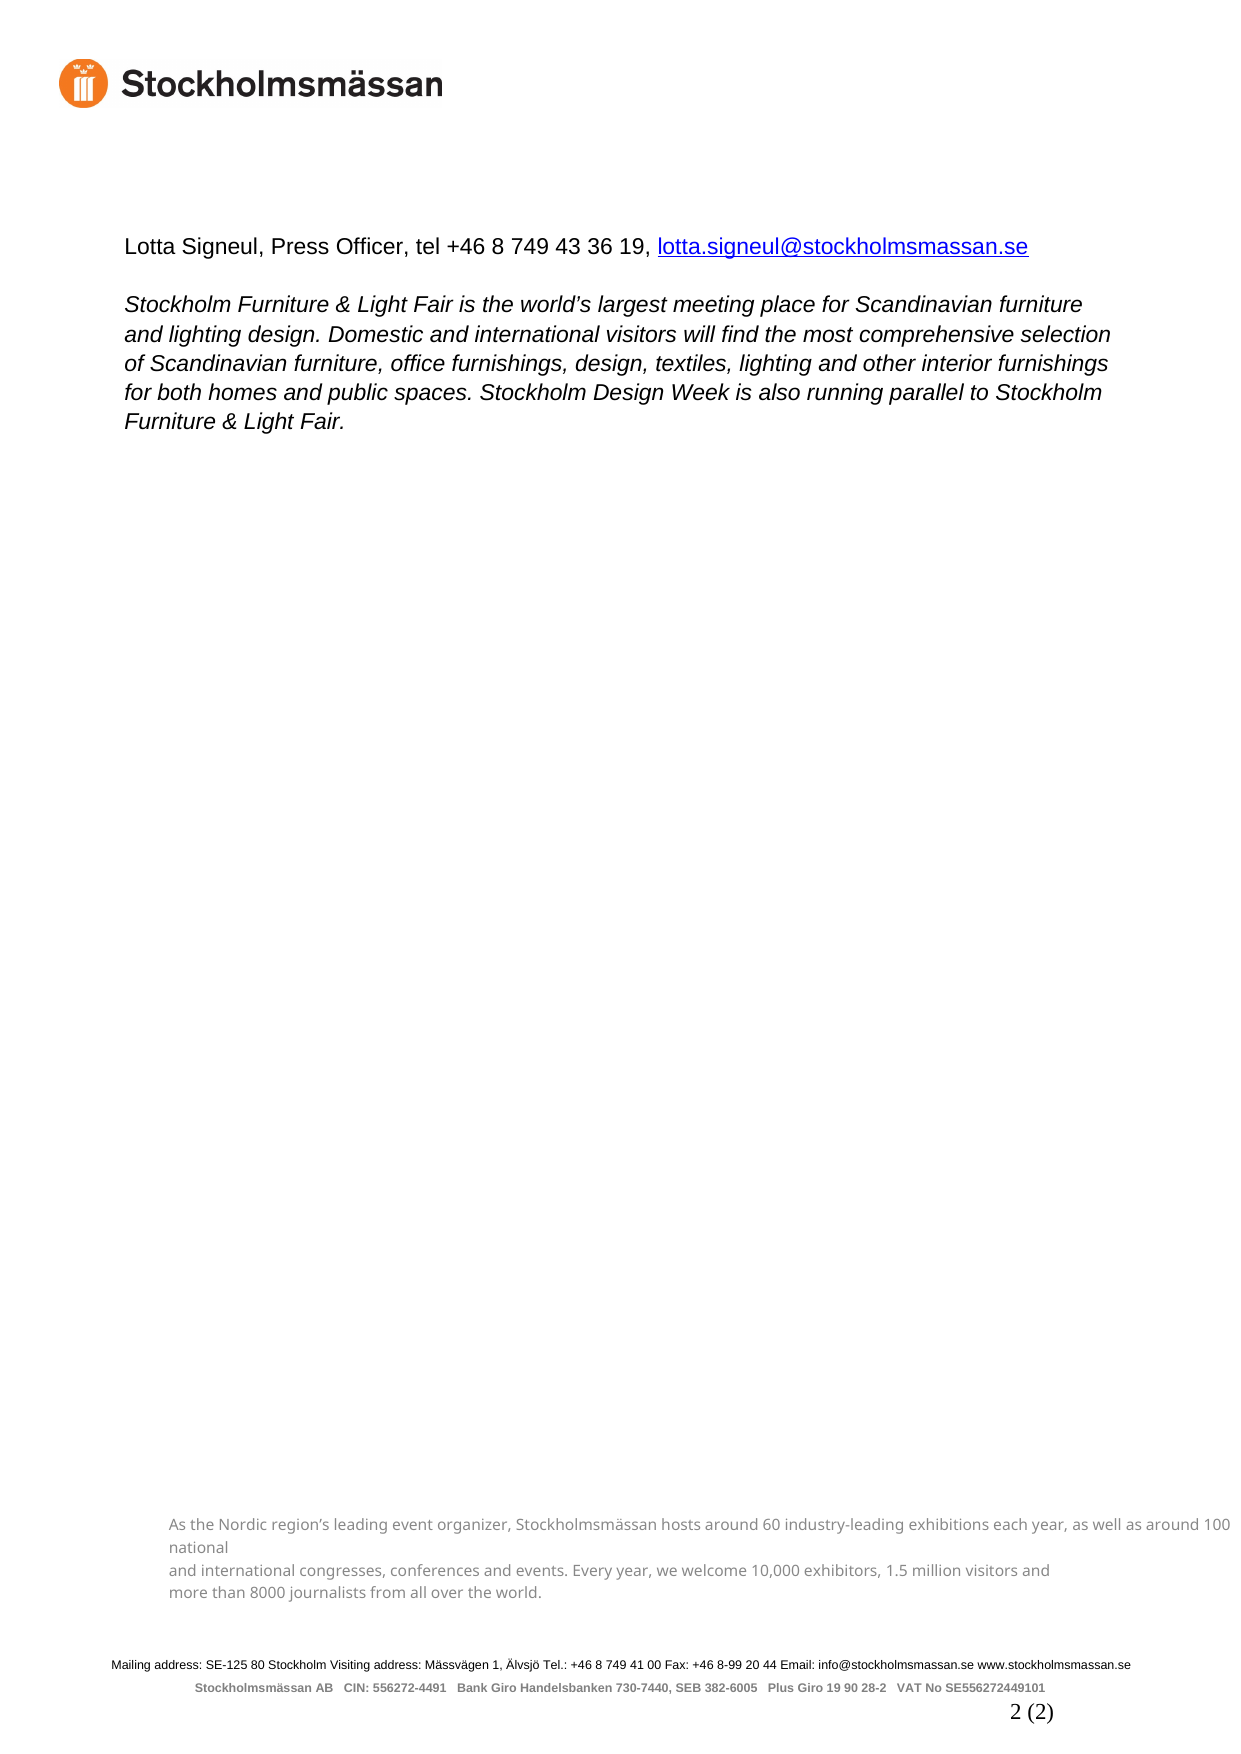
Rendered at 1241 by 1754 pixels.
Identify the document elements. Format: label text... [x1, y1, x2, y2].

text Stockholm Furniture & Light Fair is the world’s largest meeting place for Scandinavian furniture and lighting design. Domestic and international visitors will find the most comprehensive selection of Scandinavian furniture, office furnishings, design, textiles, lighting and other interior furnishings for both homes and public spaces. Stockholm Design Week is also running parallel to Stockholm Furniture & Light Fair. [124, 289, 1116, 434]
text Lotta Signeul, Press Officer, tel +46 8 749 43 36 19, lotta.signeul@stockholmsmassan.se [124, 230, 1116, 259]
picture [59, 59, 442, 108]
